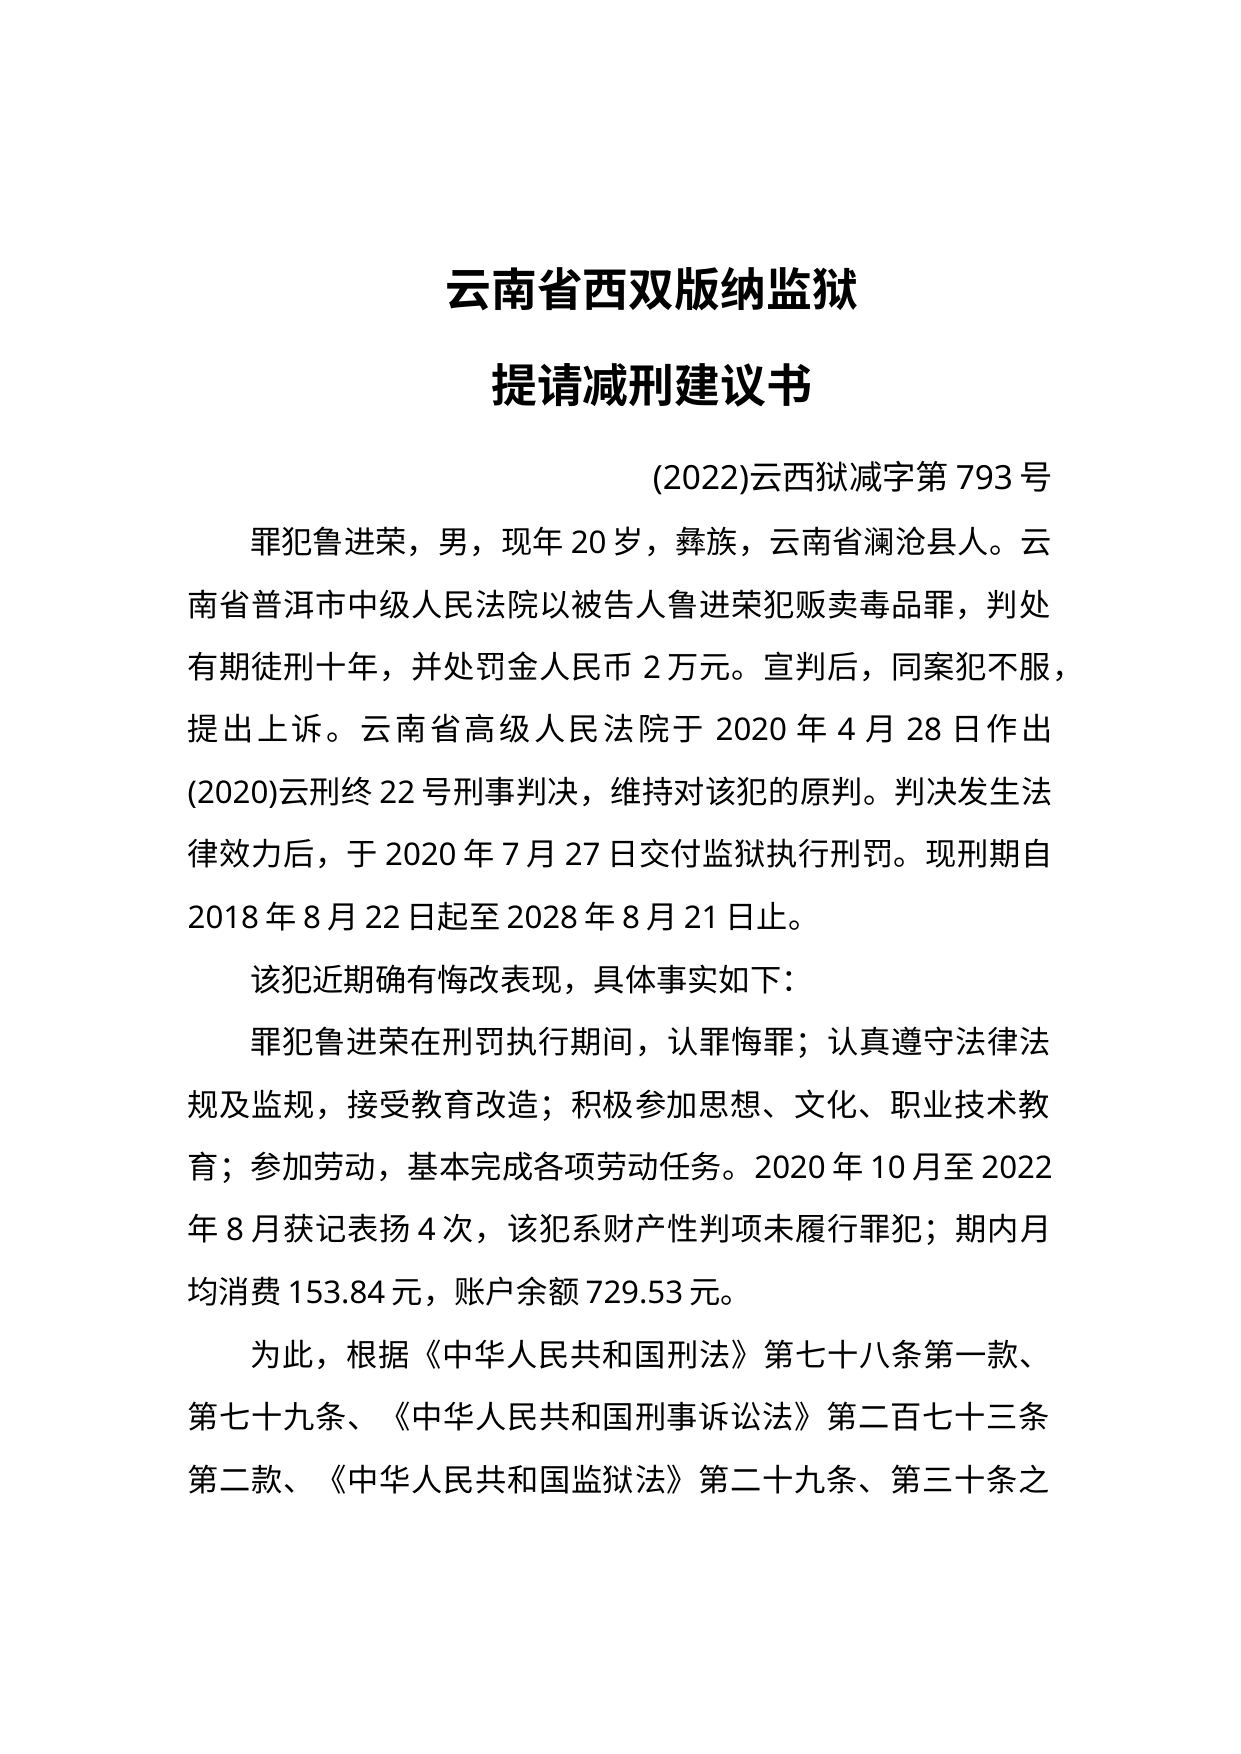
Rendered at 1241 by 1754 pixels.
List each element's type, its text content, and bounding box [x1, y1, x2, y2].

text 提请减刑建议书 [187, 349, 1053, 415]
text 云南省西双版纳监狱 [187, 253, 1053, 320]
text 该犯近期确有悔改表现，具体事实如下： [187, 937, 1053, 1000]
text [187, 1312, 1053, 1500]
text (2022)云西狱减字第793号 [187, 448, 1053, 500]
text 罪犯鲁进荣，男，现年20岁，彝族，云南省澜沧县人。云南省普洱市中级人民法院以被告人鲁进荣犯贩卖毒品罪，判处有期徒刑十年，并处罚金人民币2万元。宣判后，同案犯不服，提出上诉。云南省高级人民法院于2020年4月28日作出(2020)云刑终22号刑事判决，维持对该犯的原判。判决发生法律效力后，于2020年7月27日交付监狱执行刑罚。现刑期自2018年8月22日起至2028年8月21日止。 [187, 500, 1053, 937]
text 罪犯鲁进荣在刑罚执行期间，认罪悔罪；认真遵守法律法规及监规，接受教育改造；积极参加思想、文化、职业技术教育；参加劳动，基本完成各项劳动任务。2020年10月至2022年8月获记表扬4次，该犯系财产性判项未履行罪犯；期内月均消费153.84元，账户余额729.53元。 [187, 1000, 1053, 1312]
